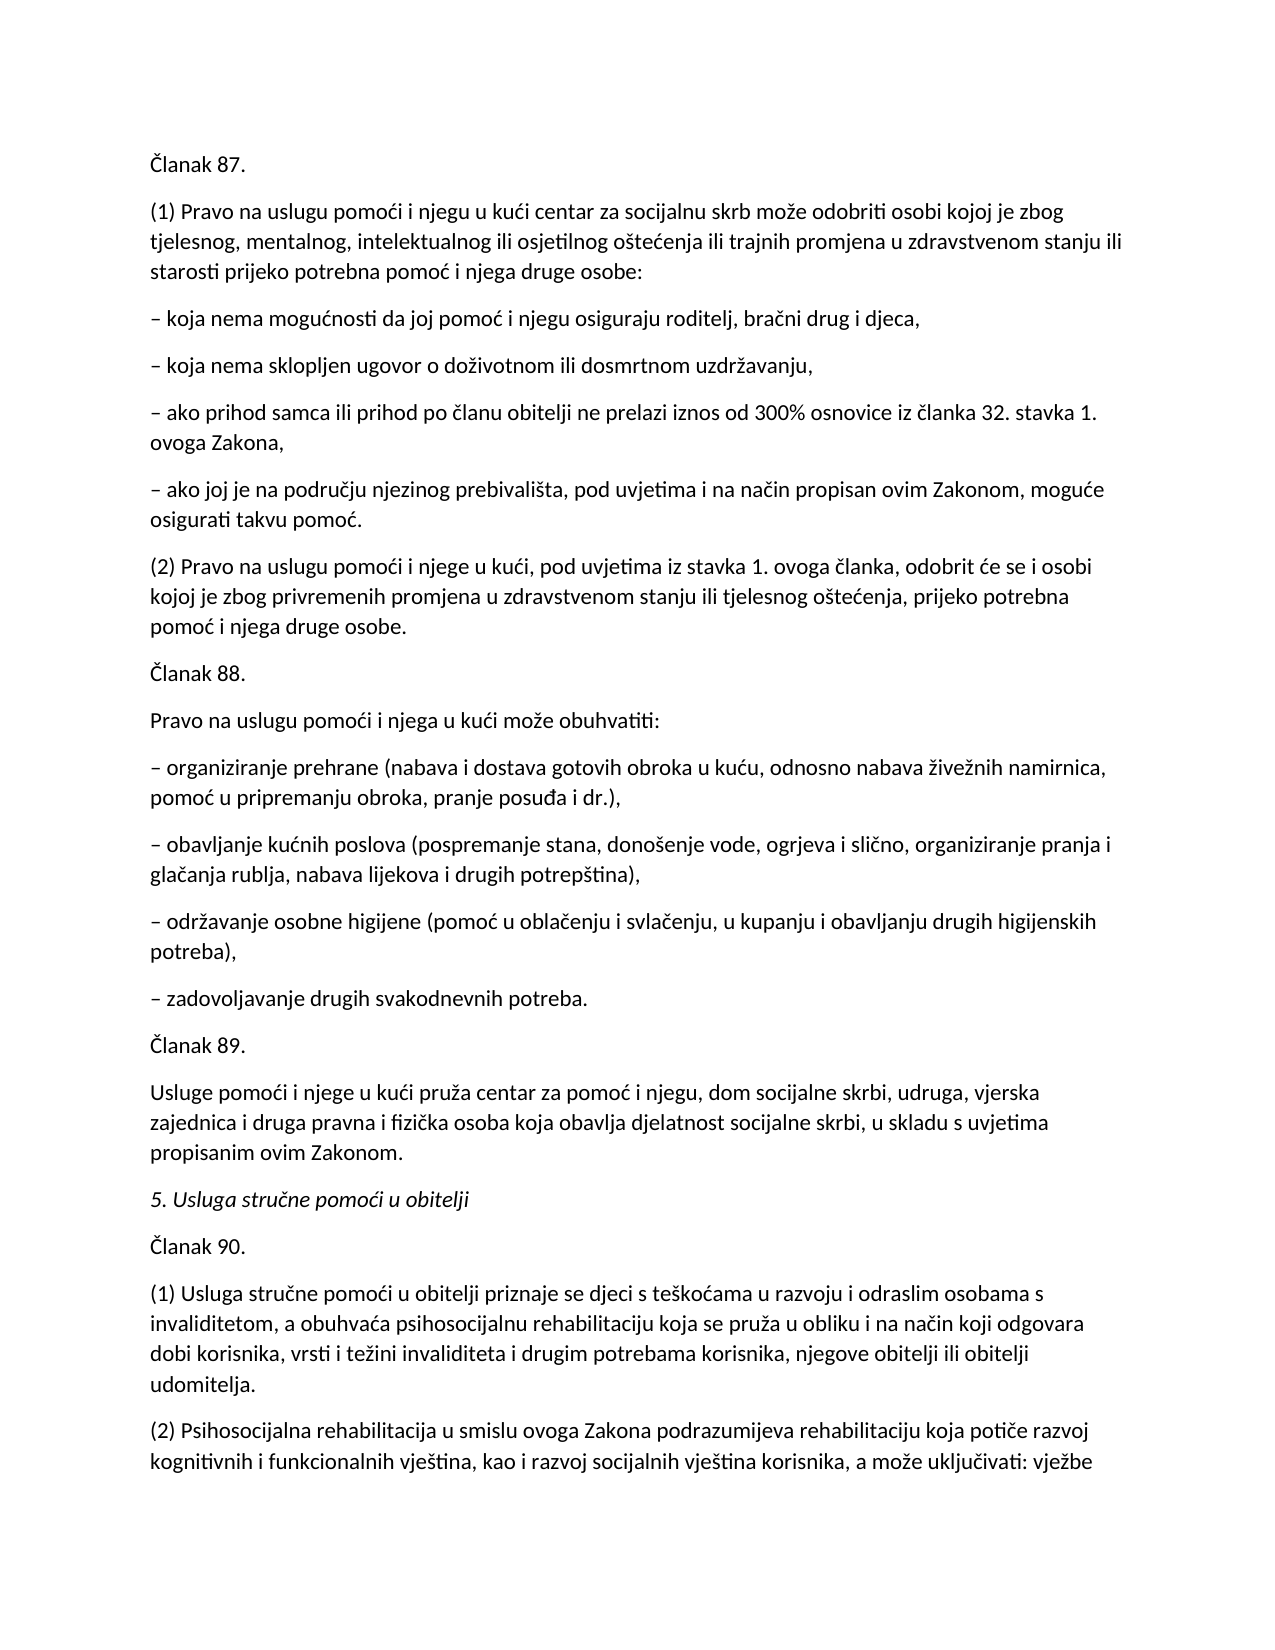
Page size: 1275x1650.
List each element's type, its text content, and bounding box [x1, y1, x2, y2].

text – organiziranje prehrane (nabava i dostava gotovih obroka u kuću, odnosno nabava živežnih namirnica, pomoć u pripremanju obroka, pranje posuđa i dr.), [150, 753, 1125, 811]
text Pravo na uslugu pomoći i njega u kući može obuhvatiti: [150, 706, 1125, 734]
text 5. Usluga stručne pomoći u obitelji [150, 1185, 1125, 1213]
text Članak 89. [150, 1031, 1125, 1059]
text – koja nema sklopljen ugovor o doživotnom ili dosmrtnom uzdržavanju, [150, 351, 1125, 379]
text Usluge pomoći i njege u kući pruža centar za pomoć i njegu, dom socijalne skrbi, udruga, vjerska zajednica i druga pravna i fizička osoba koja obavlja djelatnost socijalne skrbi, u skladu s uvjetima propisanim ovim Zakonom. [150, 1078, 1125, 1167]
text Članak 88. [150, 659, 1125, 687]
text – ako prihod samca ili prihod po članu obitelji ne prelazi iznos od 300% osnovice iz članka 32. stavka 1. ovoga Zakona, [150, 398, 1125, 456]
text (1) Pravo na uslugu pomoći i njegu u kući centar za socijalnu skrb može odobriti osobi kojoj je zbog tjelesnog, mentalnog, intelektualnog ili osjetilnog oštećenja ili trajnih promjena u zdravstvenom stanju ili starosti prijeko potrebna pomoć i njega druge osobe: [150, 197, 1125, 285]
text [150, 1417, 1125, 1475]
text (1) Usluga stručne pomoći u obitelji priznaje se djeci s teškoćama u razvoju i odraslim osobama s invaliditetom, a obuhvaća psihosocijalnu rehabilitaciju koja se pruža u obliku i na način koji odgovara dobi korisnika, vrsti i težini invaliditeta i drugim potrebama korisnika, njegove obitelji ili obitelji udomitelja. [150, 1279, 1125, 1398]
text – koja nema mogućnosti da joj pomoć i njegu osiguraju roditelj, bračni drug i djeca, [150, 304, 1125, 332]
text – obavljanje kućnih poslova (pospremanje stana, donošenje vode, ogrjeva i slično, organiziranje pranja i glačanja rublja, nabava lijekova i drugih potrepština), [150, 830, 1125, 888]
text (2) Pravo na uslugu pomoći i njege u kući, pod uvjetima iz stavka 1. ovoga članka, odobrit će se i osobi kojoj je zbog privremenih promjena u zdravstvenom stanju ili tjelesnog oštećenja, prijeko potrebna pomoć i njega druge osobe. [150, 552, 1125, 641]
text Članak 87. [150, 150, 1125, 178]
text Članak 90. [150, 1232, 1125, 1260]
text – ako joj je na području njezinog prebivališta, pod uvjetima i na način propisan ovim Zakonom, moguće osigurati takvu pomoć. [150, 475, 1125, 533]
text – zadovoljavanje drugih svakodnevnih potreba. [150, 984, 1125, 1012]
text – održavanje osobne higijene (pomoć u oblačenju i svlačenju, u kupanju i obavljanju drugih higijenskih potreba), [150, 907, 1125, 966]
